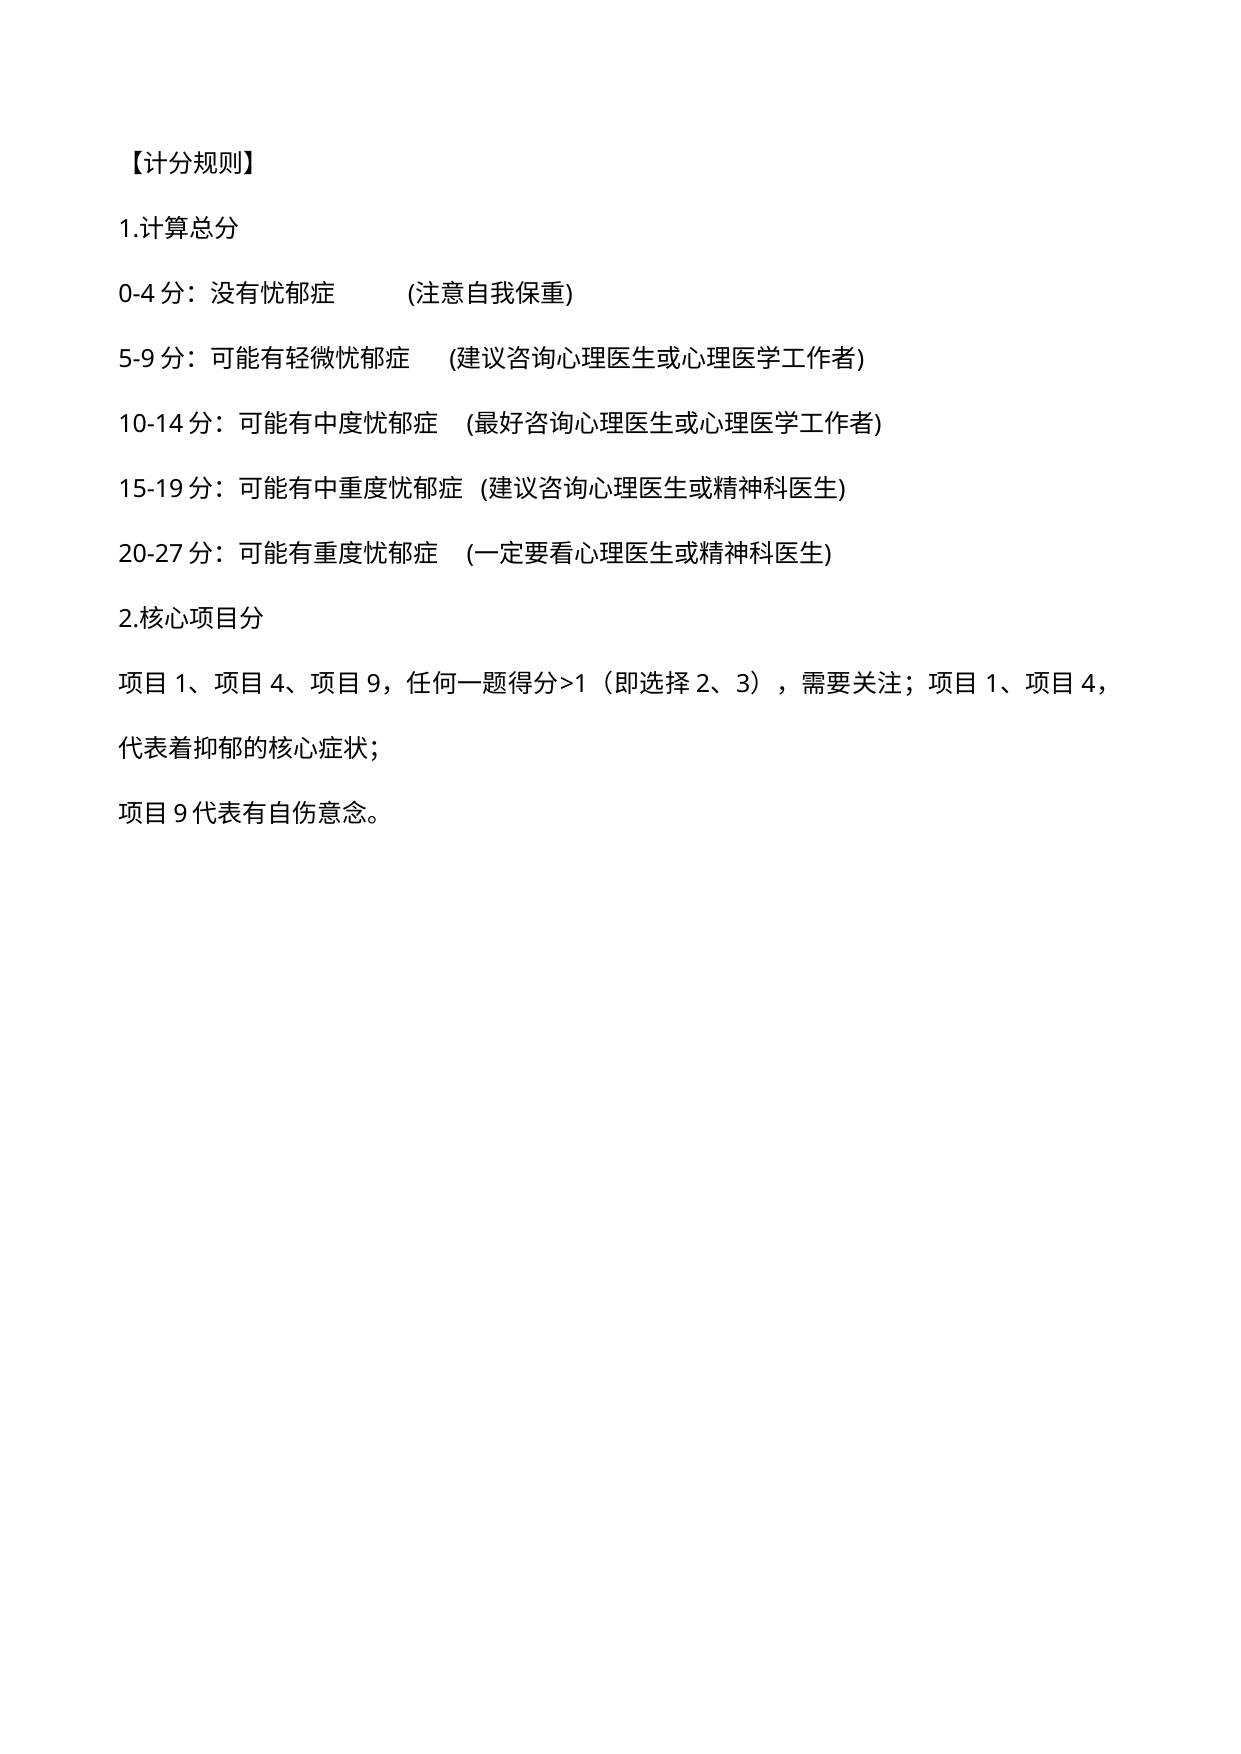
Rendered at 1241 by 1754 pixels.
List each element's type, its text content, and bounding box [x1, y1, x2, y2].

text 项目1、项目4、项目9，任何一题得分>1（即选择2、3），需要关注；项目1、项目4，代表着抑郁的核心症状； [118, 649, 1122, 779]
text 【计分规则】 [118, 129, 1122, 194]
text 项目9代表有自伤意念。 [118, 779, 1122, 844]
text 1.计算总分 [118, 194, 1122, 259]
text 20-27分：可能有重度忧郁症 (一定要看心理医生或精神科医生) [118, 519, 1122, 584]
text 10-14分：可能有中度忧郁症 (最好咨询心理医生或心理医学工作者) [118, 389, 1122, 454]
text 2.核心项目分 [118, 584, 1122, 649]
text 0-4分：没有忧郁症 (注意自我保重) [118, 259, 1122, 324]
text 15-19分：可能有中重度忧郁症 (建议咨询心理医生或精神科医生) [118, 454, 1122, 519]
text 5-9分：可能有轻微忧郁症 (建议咨询心理医生或心理医学工作者) [118, 324, 1122, 389]
